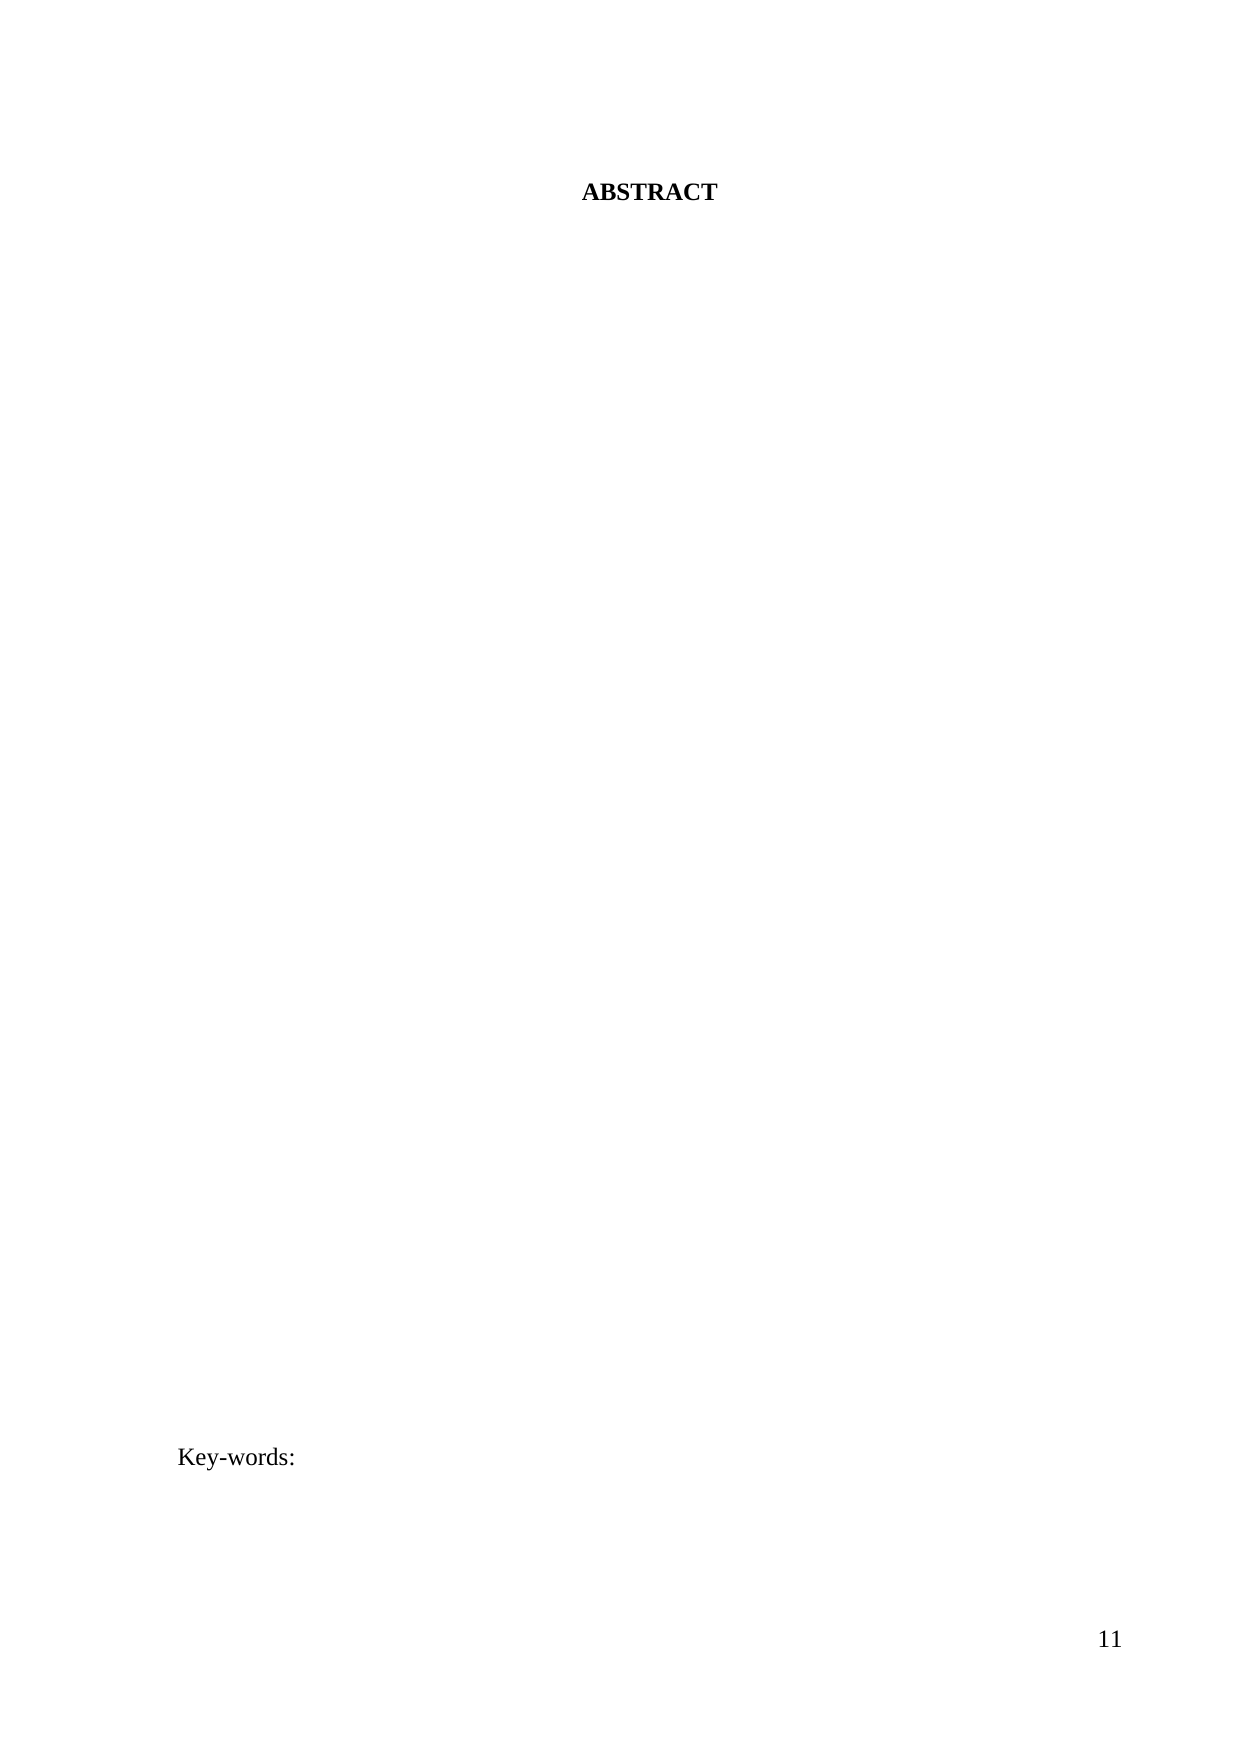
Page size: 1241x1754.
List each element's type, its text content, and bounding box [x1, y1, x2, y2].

text Key-words: [177, 1442, 1122, 1471]
text ABSTRACT [177, 177, 1122, 206]
